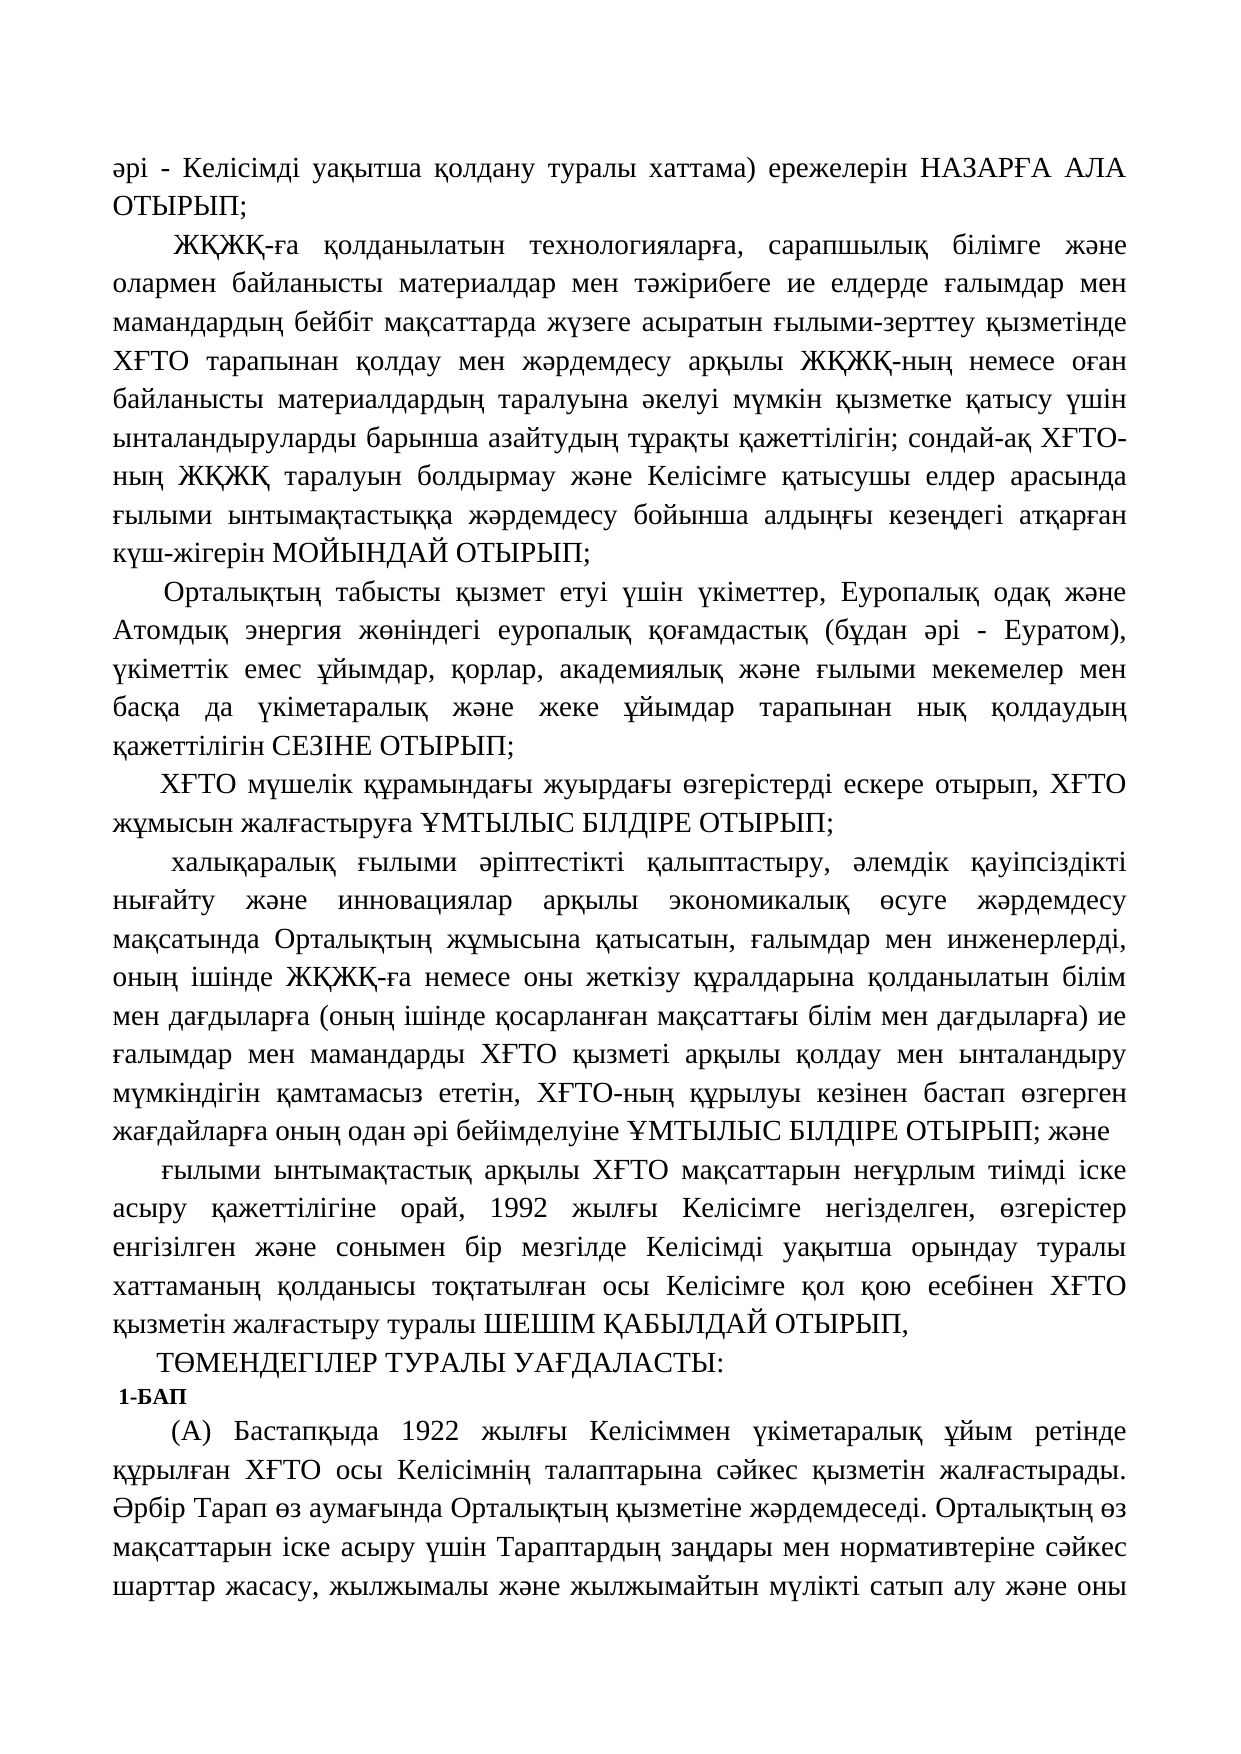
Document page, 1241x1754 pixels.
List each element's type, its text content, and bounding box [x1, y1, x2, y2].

text халықаралық ғылыми әріптестікті қалыптастыру, әлемдік қауіпсіздікті нығайту және инновациялар арқылы экономикалық өсуге жәрдемдесу мақсатында Орталықтың жұмысына қатысатын, ғалымдар мен инженерлерді, оның ішінде ЖҚЖҚ-ға немесе оны жеткізу құралдарына қолданылатын білім мен дағдыларға (оның ішінде қосарланған мақсаттағы білім мен дағдыларға) ие ғалымдар мен мамандарды ХҒТО қызметі арқылы қолдау мен ынталандыру мүмкіндігін қамтамасыз ететін, ХҒТО-ның құрылуы кезінен бастап өзгерген жағдайларға оның одан әрі бейімделуіне ҰМТЫЛЫС БІЛДІРЕ ОТЫРЫП; және [112, 844, 1128, 1147]
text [112, 1413, 1128, 1601]
text ТӨМЕНДЕГІЛЕР ТУРАЛЫ УАҒДАЛАСТЫ: [112, 1345, 1128, 1378]
text ХҒТО мүшелік құрамындағы жуырдағы өзгерістерді ескере отырып, ХҒТО жұмысын жалғастыруға ҰМТЫЛЫС БІЛДІРЕ ОТЫРЫП; [112, 767, 1128, 839]
text ЖҚЖҚ-ға қолданылатын технологияларға, сарапшылық білімге және олармен байланысты материалдар мен тәжірибеге ие елдерде ғалымдар мен мамандардың бейбіт мақсаттарда жүзеге асыратын ғылыми-зерттеу қызметінде ХҒТО тарапынан қолдау мен жәрдемдесу арқылы ЖҚЖҚ-ның немесе оған байланысты материалдардың таралуына әкелуі мүмкін қызметке қатысу үшін ынталандыруларды барынша азайтудың тұрақты қажеттілігін; сондай-ақ ХҒТО-ның ЖҚЖҚ таралуын болдырмау және Келісімге қатысушы елдер арасында ғылыми ынтымақтастыққа жәрдемдесу бойынша алдыңғы кезеңдегі атқарған күш-жігерін МОЙЫНДАЙ ОТЫРЫП; [112, 227, 1128, 569]
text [112, 150, 1128, 222]
text 1-БАП [112, 1383, 1128, 1410]
text ғылыми ынтымақтастық арқылы ХҒТО мақсаттарын неғұрлым тиімді іске асыру қажеттілігіне орай, 1992 жылғы Келісімге негізделген, өзгерістер енгізілген және сонымен бір мезгілде Келісімді уақытша орындау туралы хаттаманың қолданысы тоқтатылған осы Келісімге қол қою есебінен ХҒТО қызметін жалғастыру туралы ШЕШІМ ҚАБЫЛДАЙ ОТЫРЫП, [112, 1152, 1128, 1340]
text Орталықтың табысты қызмет етуі үшін үкіметтер, Еуропалық одақ және Атомдық энергия жөніндегі еуропалық қоғамдастық (бұдан әрі - Еуратом), үкіметтік емес ұйымдар, қорлар, академиялық және ғылыми мекемелер мен басқа да үкіметаралық және жеке ұйымдар тарапынан нық қолдаудың қажеттілігін СЕЗІНЕ ОТЫРЫП; [112, 574, 1128, 762]
